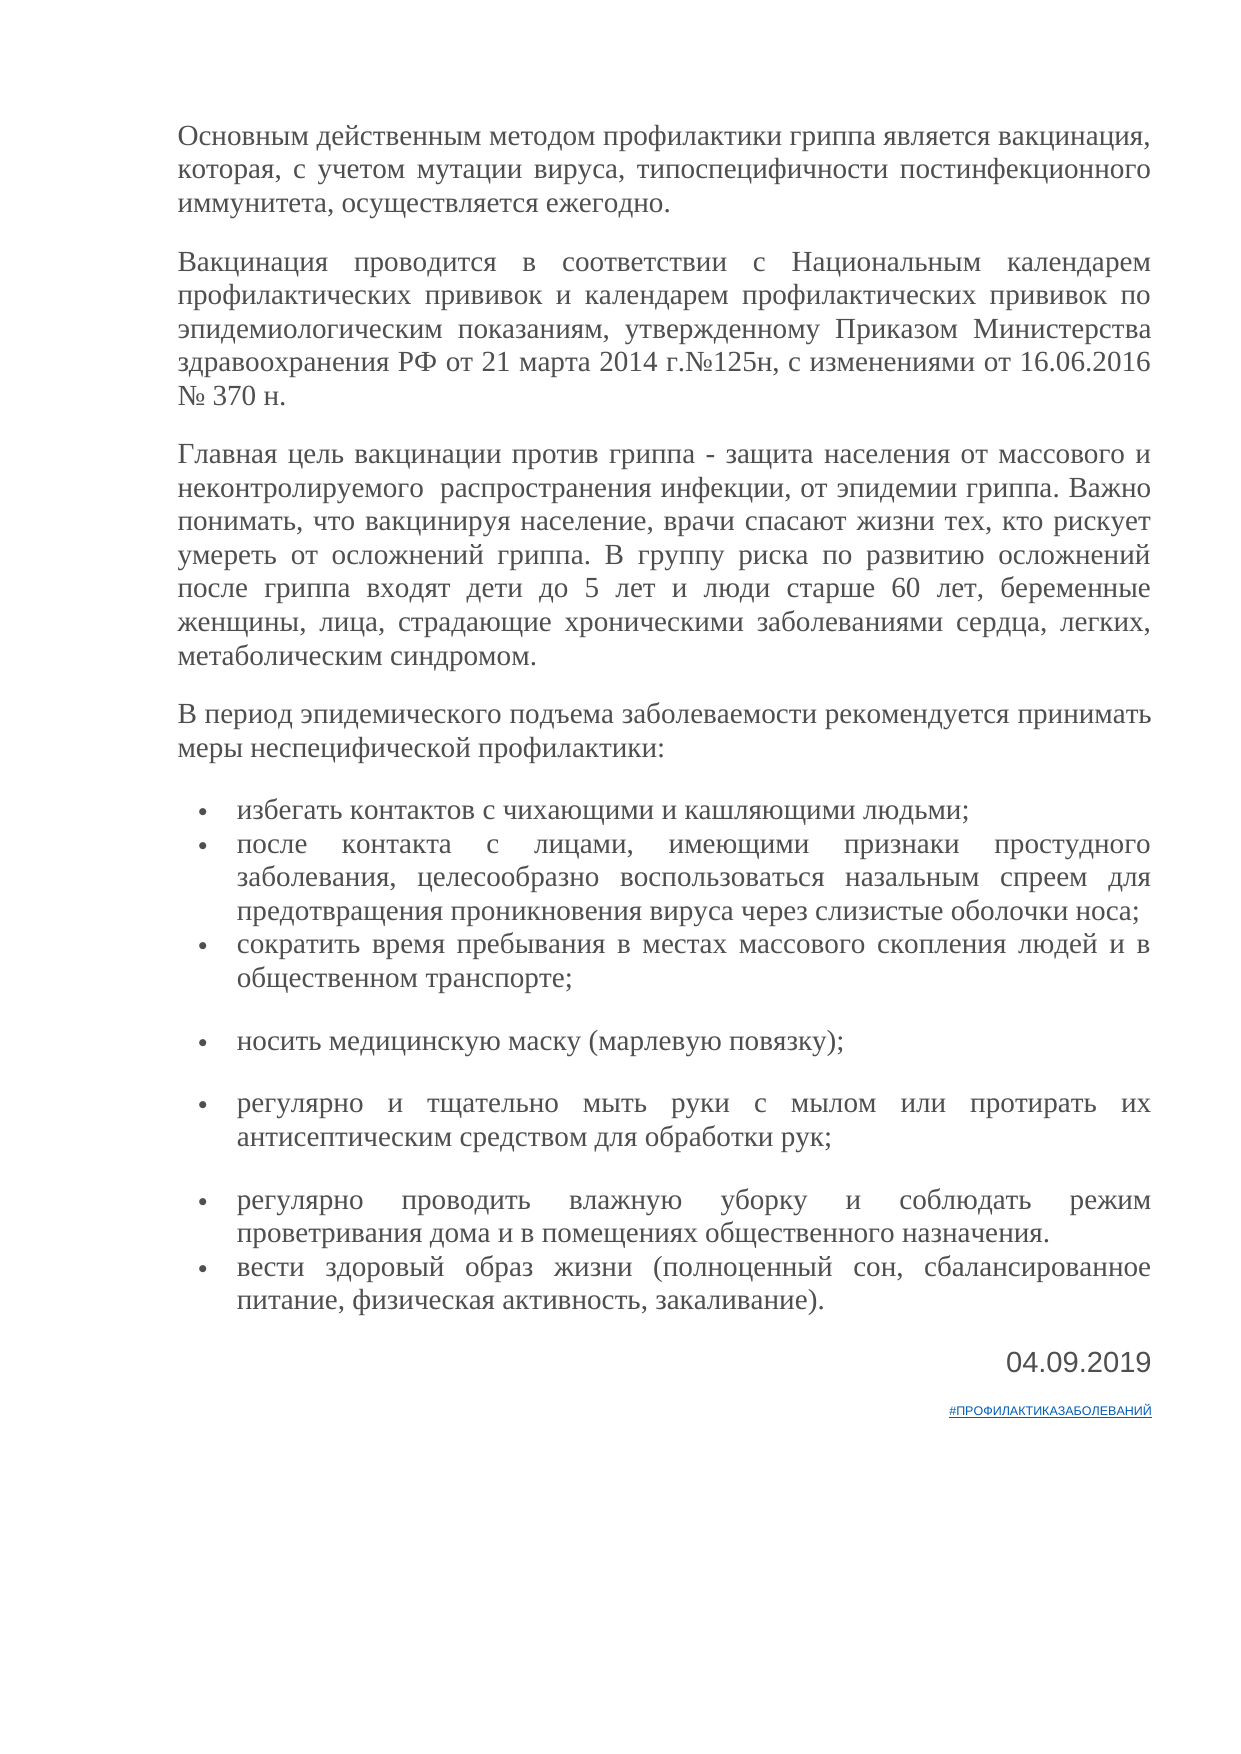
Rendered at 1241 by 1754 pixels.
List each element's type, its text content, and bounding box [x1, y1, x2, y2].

text Основным действенным методом профилактики гриппа является вакцинация, которая, с учетом мутации вируса, типоспецифичности постинфекционного иммунитета, осуществляется ежегодно. [177, 118, 1152, 219]
text 04.09.2019 [177, 1345, 1152, 1379]
list сократить время пребывания в местах массового скопления людей и в общественном транспорте; [199, 927, 1152, 994]
text #ПРОФИЛАКТИКАЗАБОЛЕВАНИЙ [177, 1404, 1152, 1418]
list регулярно и тщательно мыть руки с мылом или протирать их антисептическим средством для обработки рук; [199, 1086, 1152, 1153]
text Вакцинация проводится в соответствии с Национальным календарем профилактических прививок и календарем профилактических прививок по эпидемиологическим показаниям, утвержденному Приказом Министерства здравоохранения РФ от 21 марта 2014 г.№125н, с изменениями от 16.06.2016 № 370 н. [177, 244, 1152, 411]
list носить медицинскую маску (марлевую повязку); [199, 1023, 1152, 1056]
list после контакта с лицами, имеющими признаки простудного заболевания, целесообразно воспользоваться назальным спреем для предотвращения проникновения вируса через слизистые оболочки носа; [199, 826, 1152, 927]
text В период эпидемического подъема заболеваемости рекомендуется принимать меры неспецифической профилактики: [177, 696, 1152, 763]
text Главная цель вакцинации против гриппа - защита населения от массового и неконтролируемого распространения инфекции, от эпидемии гриппа. Важно понимать, что вакцинируя население, врачи спасают жизни тех, кто рискует умереть от осложнений гриппа. В группу риска по развитию осложнений после гриппа входят дети до 5 лет и люди старше 60 лет, беременные женщины, лица, страдающие хроническими заболеваниями сердца, легких, метаболическим синдромом. [177, 436, 1152, 671]
list избегать контактов с чихающими и кашляющими людьми; [199, 792, 1152, 826]
list вести здоровый образ жизни (полноценный сон, сбалансированное питание, физическая активность, закаливание). [199, 1249, 1152, 1316]
list регулярно проводить влажную уборку и соблюдать режим проветривания дома и в помещениях общественного назначения. [199, 1182, 1152, 1249]
